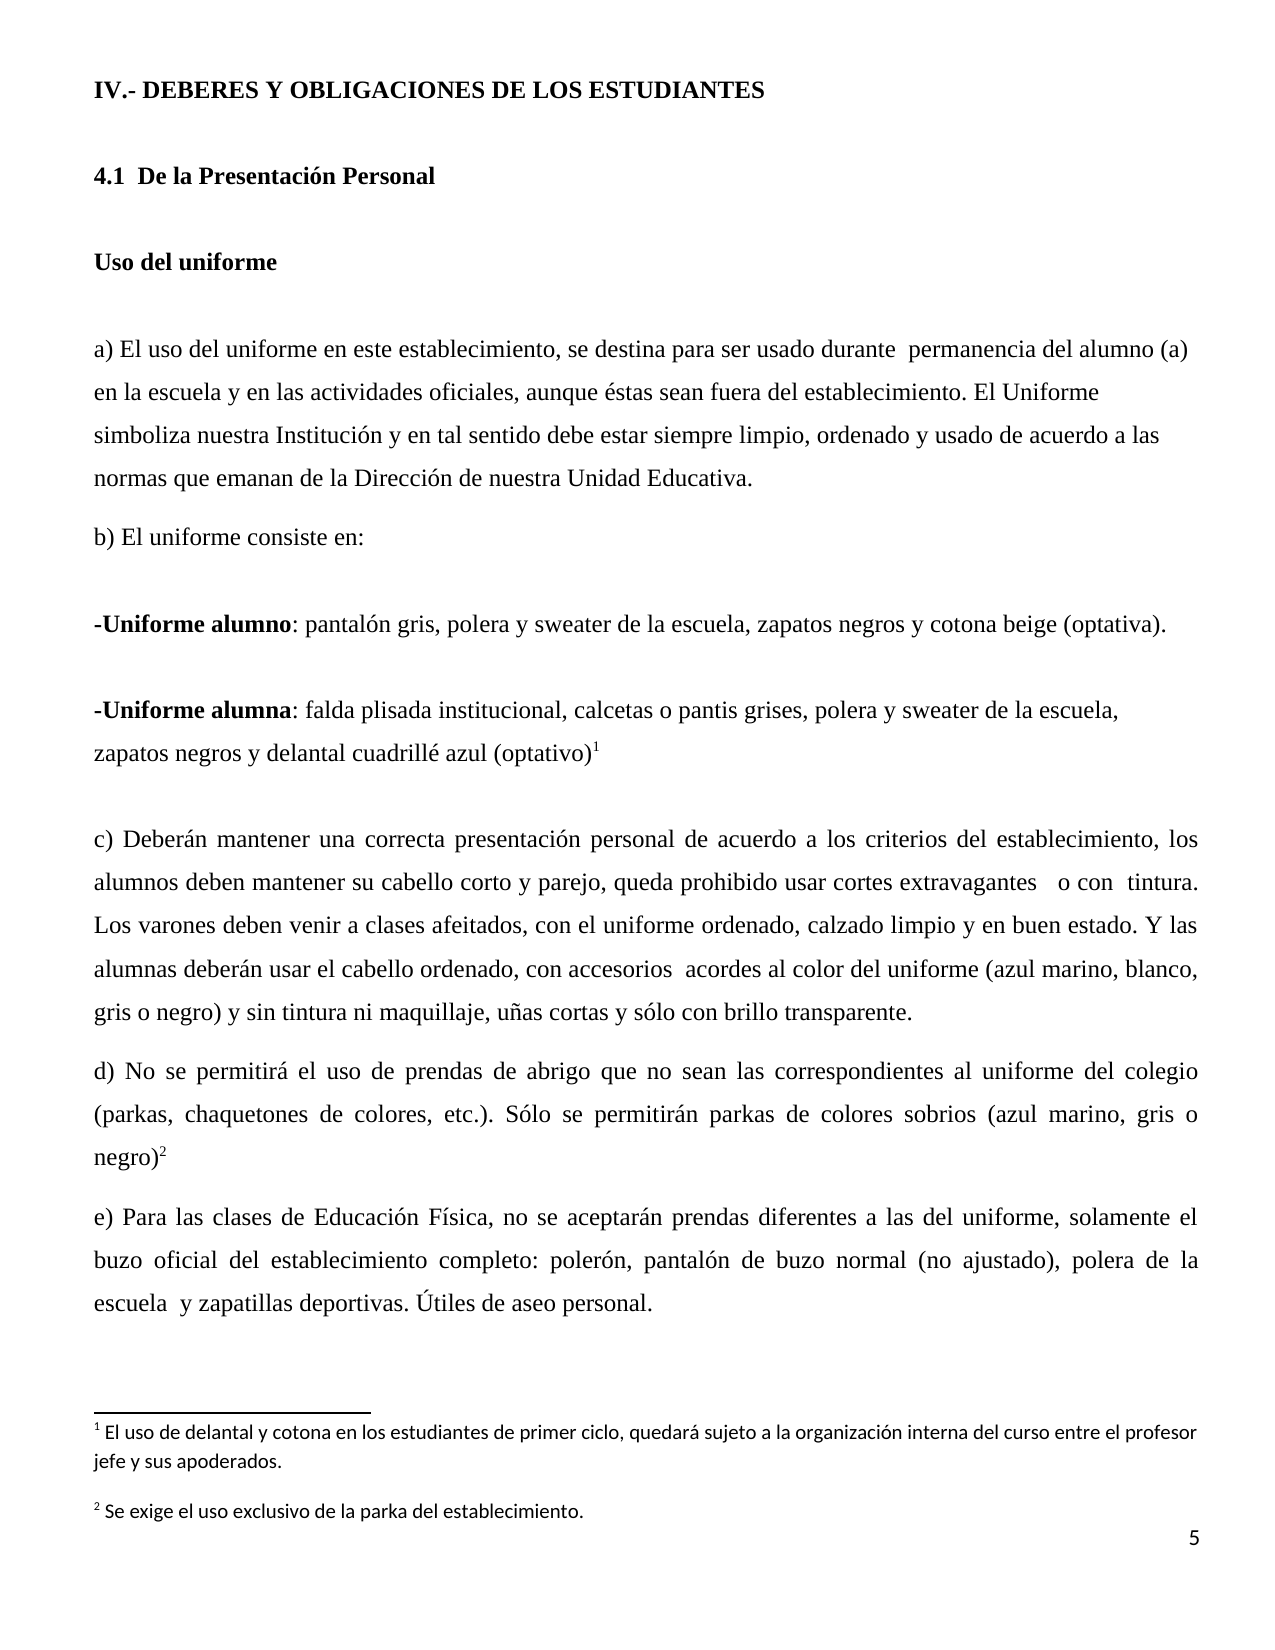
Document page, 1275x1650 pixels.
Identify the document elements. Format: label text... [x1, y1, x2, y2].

text 4.1 De [94, 161, 1200, 190]
text a) El uso del uniforme en este establecimiento, se destina para ser usado durante permanencia del alumno (a) en la escuela y en las actividades oficiales, aunque éstas sean fuera del establecimiento. El Uniforme simboliza nuestra Institución y en tal sentido debe estar siempre limpio, ordenado y usado de acuerdo a las normas que emanan de de nuestra Unidad Educativa. [94, 334, 1200, 492]
text -Uniforme alumno: pantalón gris, polera y sweater de la escuela, zapatos negros y cotona beige (optativa). [94, 609, 1200, 637]
text b) El uniforme consiste en: [94, 522, 1200, 551]
text d) No se permitirá el uso de prendas de abrigo que no sean las correspondientes al uniforme del colegio (parkas, chaquetones de colores, etc.). Sólo se permitirán parkas de colores sobrios (azul marino, gris o negro) [94, 1056, 1200, 1171]
text -Uniforme alumna: falda plisada institucional, calcetas o pantis grises, polera y sweater de la escuela, zapatos negros y delantal cuadrillé azul (optativo) [94, 695, 1200, 767]
text Uso del uniforme [94, 247, 1200, 276]
text e) Para las clases de Educación Física, no se aceptarán prendas diferentes a las del uniforme, solamente el buzo oficial del establecimiento completo: polerón, pantalón de buzo normal (no ajustado), polera de la escuela y zapatillas deportivas. Útiles de aseo personal. [94, 1202, 1200, 1317]
text IV.- DEBERES Y OBLIGACIONES DE LOS ESTUDIANTES [94, 75, 1200, 104]
text c) Deberán mantener una correcta presentación personal de acuerdo a los criterios del establecimiento, los alumnos deben mantener su cabello corto y parejo, queda prohibido usar cortes extravagantes o con tintura. Los varones deben venir a clases afeitados, con el uniforme ordenado, calzado limpio y en buen estado. Y las alumnas deberán usar el cabello ordenado, con accesorios acordes al color del uniforme (azul marino, blanco, gris o negro) y sin tintura ni maquillaje, uñas cortas y sólo con brillo transparente. [94, 824, 1200, 1026]
